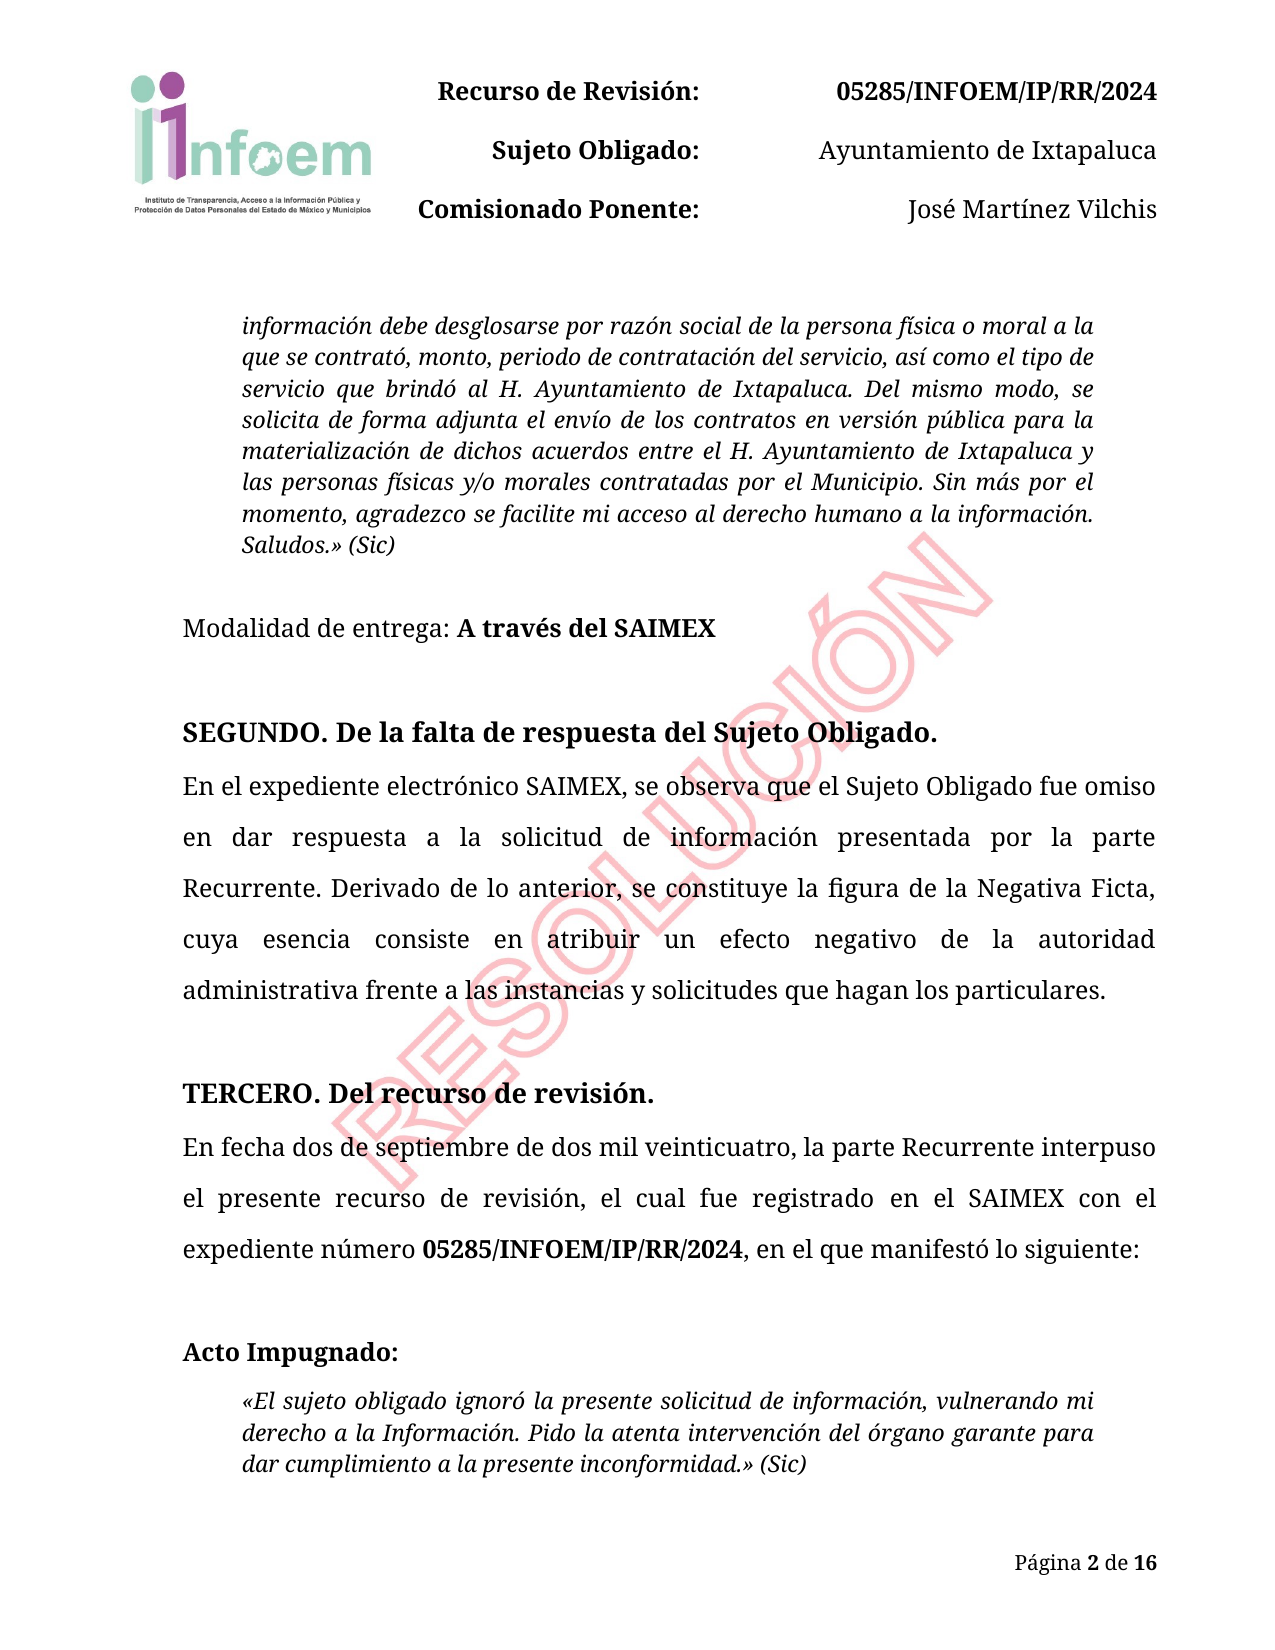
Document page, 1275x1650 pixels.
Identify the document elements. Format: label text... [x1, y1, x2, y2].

text Modalidad de entrega: A través del SAIMEX [182, 611, 1157, 645]
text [242, 310, 1098, 560]
text «El sujeto obligado ignoró la presente solicitud de información, vulnerando mi derecho a la Información. Pido la atenta intervención del órgano garante para dar cumplimiento a la presente inconformidad.» (Sic) [242, 1385, 1098, 1479]
text En el expediente electrónico SAIMEX, se observa que el Sujeto Obligado fue omiso en dar respuesta a la solicitud de información presentada por la parte Recurrente. Derivado de lo anterior, se constituye la figura de la Negativa Ficta, cuya esencia consiste en atribuir un efecto negativo de la autoridad administrativa frente a las instancias y solicitudes que hagan los particulares. [182, 768, 1157, 1007]
subtitle TERCERO. Del recurso de revisión. [182, 1075, 1157, 1112]
text En fecha dos de septiembre de dos mil veinticuatro, la parte Recurrente interpuso el presente recurso de revisión, el cual fue registrado en el SAIMEX con el expediente número 05285/INFOEM/IP/RR/2024, en el que manifestó lo siguiente: [182, 1130, 1157, 1266]
subtitle SEGUNDO. De la falta de respuesta del Sujeto Obligado. [182, 713, 1157, 750]
picture [11, 11, 1275, 1650]
text Acto Impugnado: [182, 1334, 1157, 1368]
